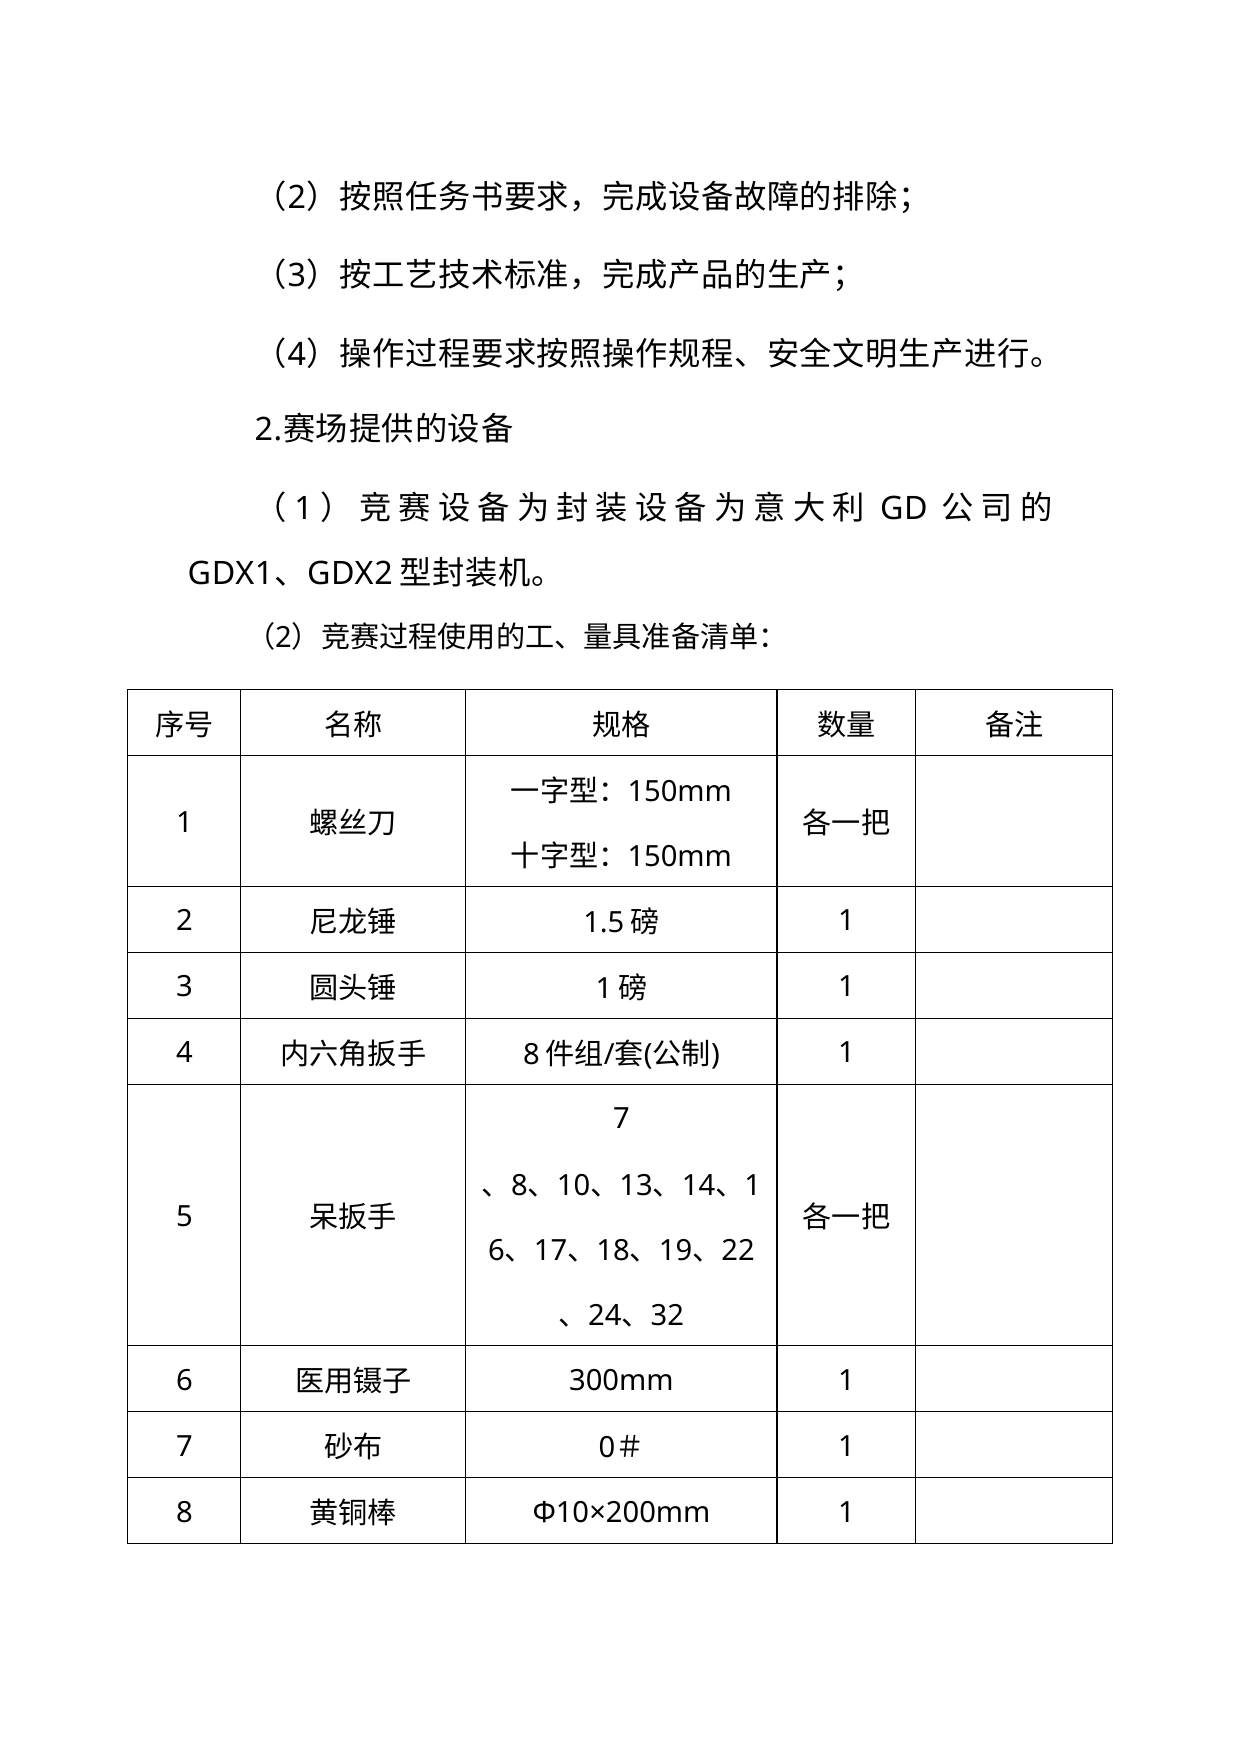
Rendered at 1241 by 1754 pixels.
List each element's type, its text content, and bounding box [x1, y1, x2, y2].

table_cell [916, 887, 1112, 952]
table_cell 4 [128, 1019, 240, 1084]
table_cell 0＃ [466, 1412, 776, 1477]
table_cell 呆扳手 [241, 1085, 465, 1345]
table_cell [916, 756, 1112, 886]
table_cell 1 [778, 953, 915, 1018]
text （3）按工艺技术标准，完成产品的生产； [187, 240, 1053, 305]
table_header 备注 [916, 690, 1112, 755]
table_cell 圆头锤 [241, 953, 465, 1018]
table_cell [916, 1346, 1112, 1411]
table_cell 300mm [466, 1346, 776, 1411]
table_cell 7、8、10、13、14、16、17、18、19、22、24、32 [466, 1085, 776, 1345]
table_cell [916, 953, 1112, 1018]
table_cell 1 [778, 1478, 915, 1543]
table_header 规格 [466, 690, 776, 755]
table_cell 1磅 [466, 953, 776, 1018]
table_cell 内六角扳手 [241, 1019, 465, 1084]
table_cell 5 [128, 1085, 240, 1345]
text （2）竞赛过程使用的工、量具准备清单： [187, 603, 1053, 668]
table_cell 1.5磅 [466, 887, 776, 952]
table_cell 各一把 [778, 1085, 915, 1345]
table_cell 黄铜棒 [241, 1478, 465, 1543]
table_cell [916, 1412, 1112, 1477]
table_cell 1 [778, 887, 915, 952]
table_cell 8 [128, 1478, 240, 1543]
table_cell 1 [778, 1412, 915, 1477]
table_cell [916, 1085, 1112, 1345]
table_cell 1 [128, 756, 240, 886]
table_cell 医用镊子 [241, 1346, 465, 1411]
text （4）操作过程要求按照操作规程、安全文明生产进行。 [187, 319, 1053, 384]
table_cell 一字型：150mm 十字型：150mm [466, 756, 776, 886]
table_cell 2 [128, 887, 240, 952]
table_cell 1 [778, 1346, 915, 1411]
table_cell 6 [128, 1346, 240, 1411]
table_cell 砂布 [241, 1412, 465, 1477]
table_cell 3 [128, 953, 240, 1018]
table_cell [916, 1019, 1112, 1084]
text 2.赛场提供的设备 [254, 394, 1053, 459]
table_header 序号 [128, 690, 240, 755]
table_cell 尼龙锤 [241, 887, 465, 952]
table_cell Ф10×200mm [466, 1478, 776, 1543]
table_cell 1 [778, 1019, 915, 1084]
table_header 名称 [241, 690, 465, 755]
table_cell 7 [128, 1412, 240, 1477]
table_header 数量 [778, 690, 915, 755]
table_cell 8件组/套(公制) [466, 1019, 776, 1084]
text （2）按照任务书要求，完成设备故障的排除； [187, 162, 1053, 227]
text （1）竞赛设备为封装设备为意大利GD公司的GDX1、GDX2型封装机。 [187, 473, 1053, 603]
table_cell 螺丝刀 [241, 756, 465, 886]
table_cell [916, 1478, 1112, 1543]
table_cell 各一把 [778, 756, 915, 886]
